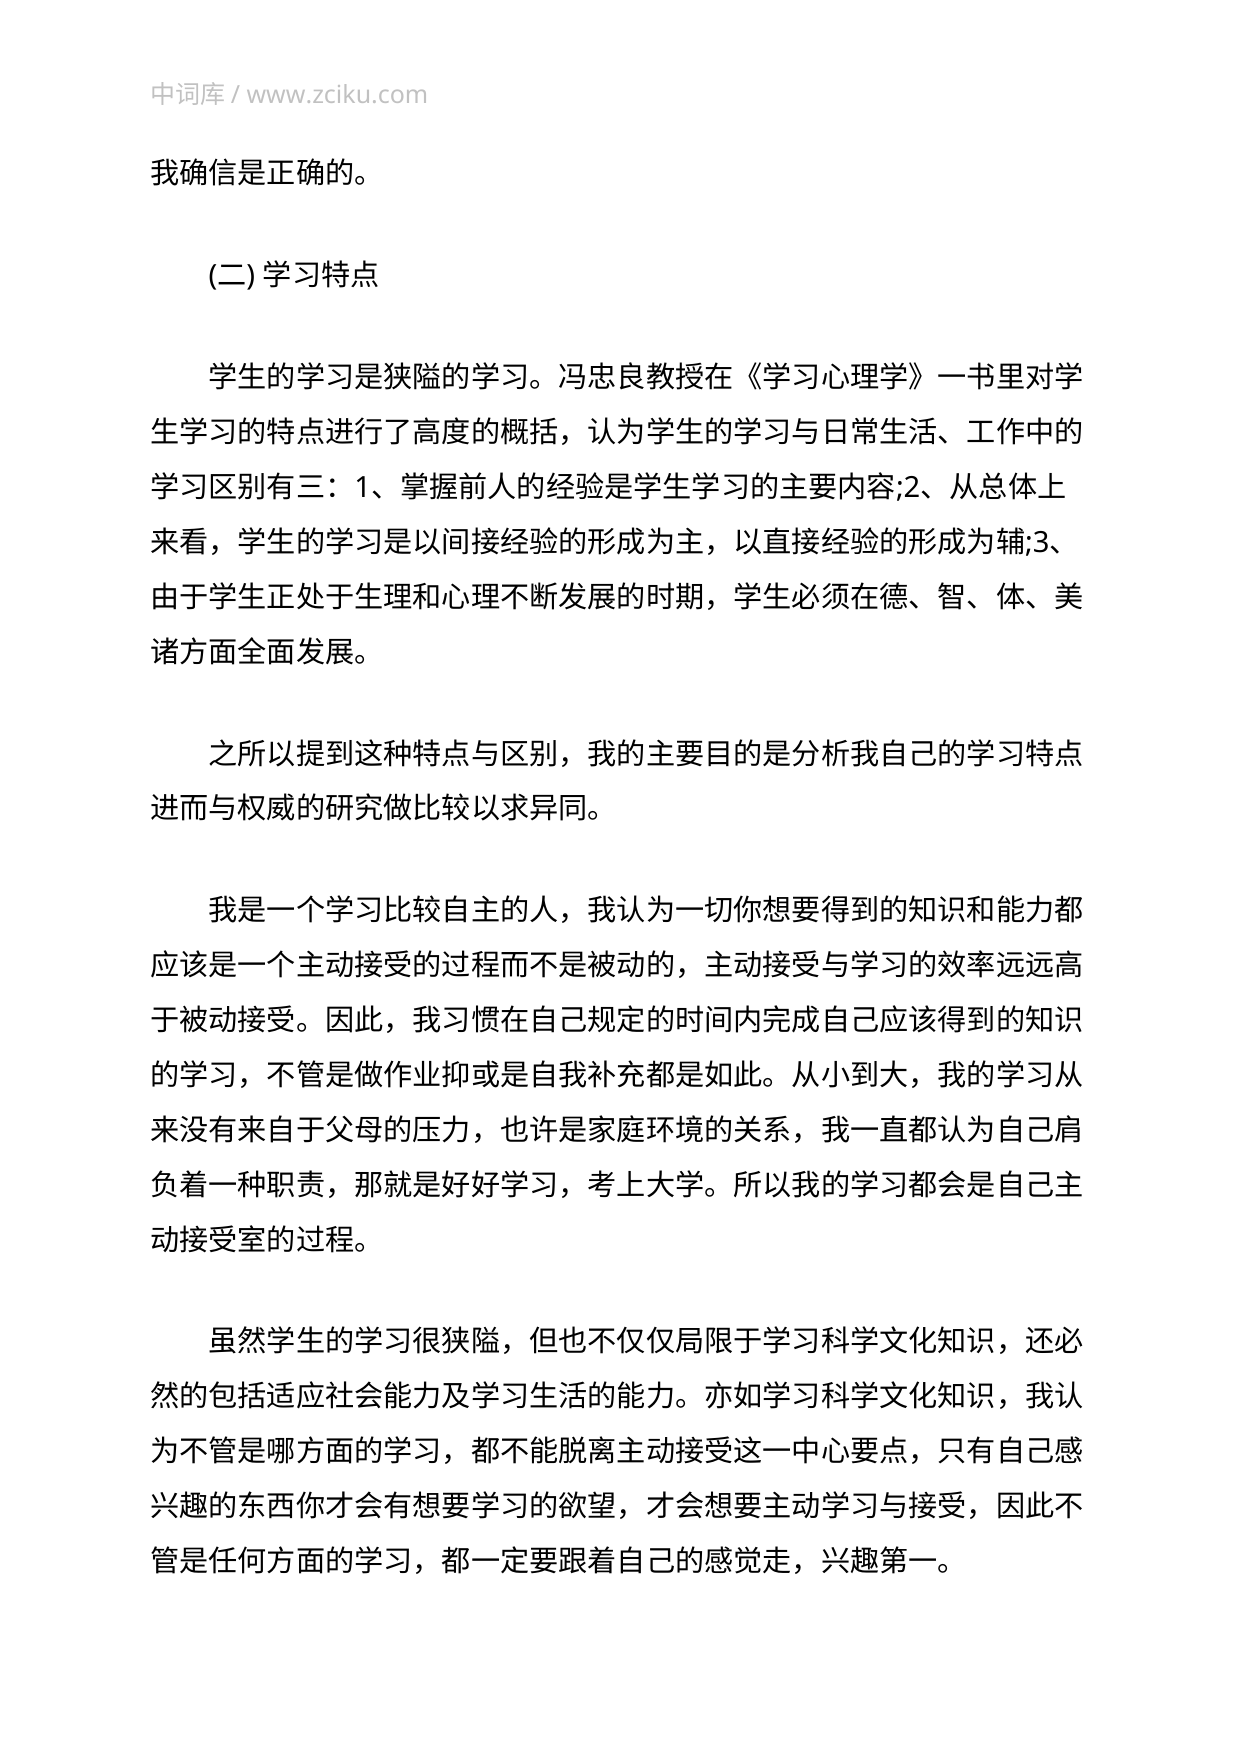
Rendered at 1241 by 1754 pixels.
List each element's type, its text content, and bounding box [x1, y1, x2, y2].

text (二) 学习特点 [150, 252, 1090, 294]
text 虽然学生的学习很狭隘，但也不仅仅局限于学习科学文化知识，还必然的包括适应社会能力及学习生活的能力。亦如学习科学文化知识，我认为不管是哪方面的学习，都不能脱离主动接受这一中心要点，只有自己感兴趣的东西你才会有想要学习的欲望，才会想要主动学习与接受，因此不管是任何方面的学习，都一定要跟着自己的感觉走，兴趣第一。 [150, 1318, 1090, 1580]
text 我是一个学习比较自主的人，我认为一切你想要得到的知识和能力都应该是一个主动接受的过程而不是被动的，主动接受与学习的效率远远高于被动接受。因此，我习惯在自己规定的时间内完成自己应该得到的知识的学习，不管是做作业抑或是自我补充都是如此。从小到大，我的学习从来没有来自于父母的压力，也许是家庭环境的关系，我一直都认为自己肩负着一种职责，那就是好好学习，考上大学。所以我的学习都会是自己主动接受室的过程。 [150, 887, 1090, 1258]
text 之所以提到这种特点与区别，我的主要目的是分析我自己的学习特点进而与权威的研究做比较以求异同。 [150, 730, 1090, 827]
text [150, 150, 1090, 192]
text 学生的学习是狭隘的学习。冯忠良教授在《学习心理学》一书里对学生学习的特点进行了高度的概括，认为学生的学习与日常生活、工作中的学习区别有三：1、掌握前人的经验是学生学习的主要内容;2、从总体上来看，学生的学习是以间接经验的形成为主，以直接经验的形成为辅;3、由于学生正处于生理和心理不断发展的时期，学生必须在德、智、体、美诸方面全面发展。 [150, 354, 1090, 671]
